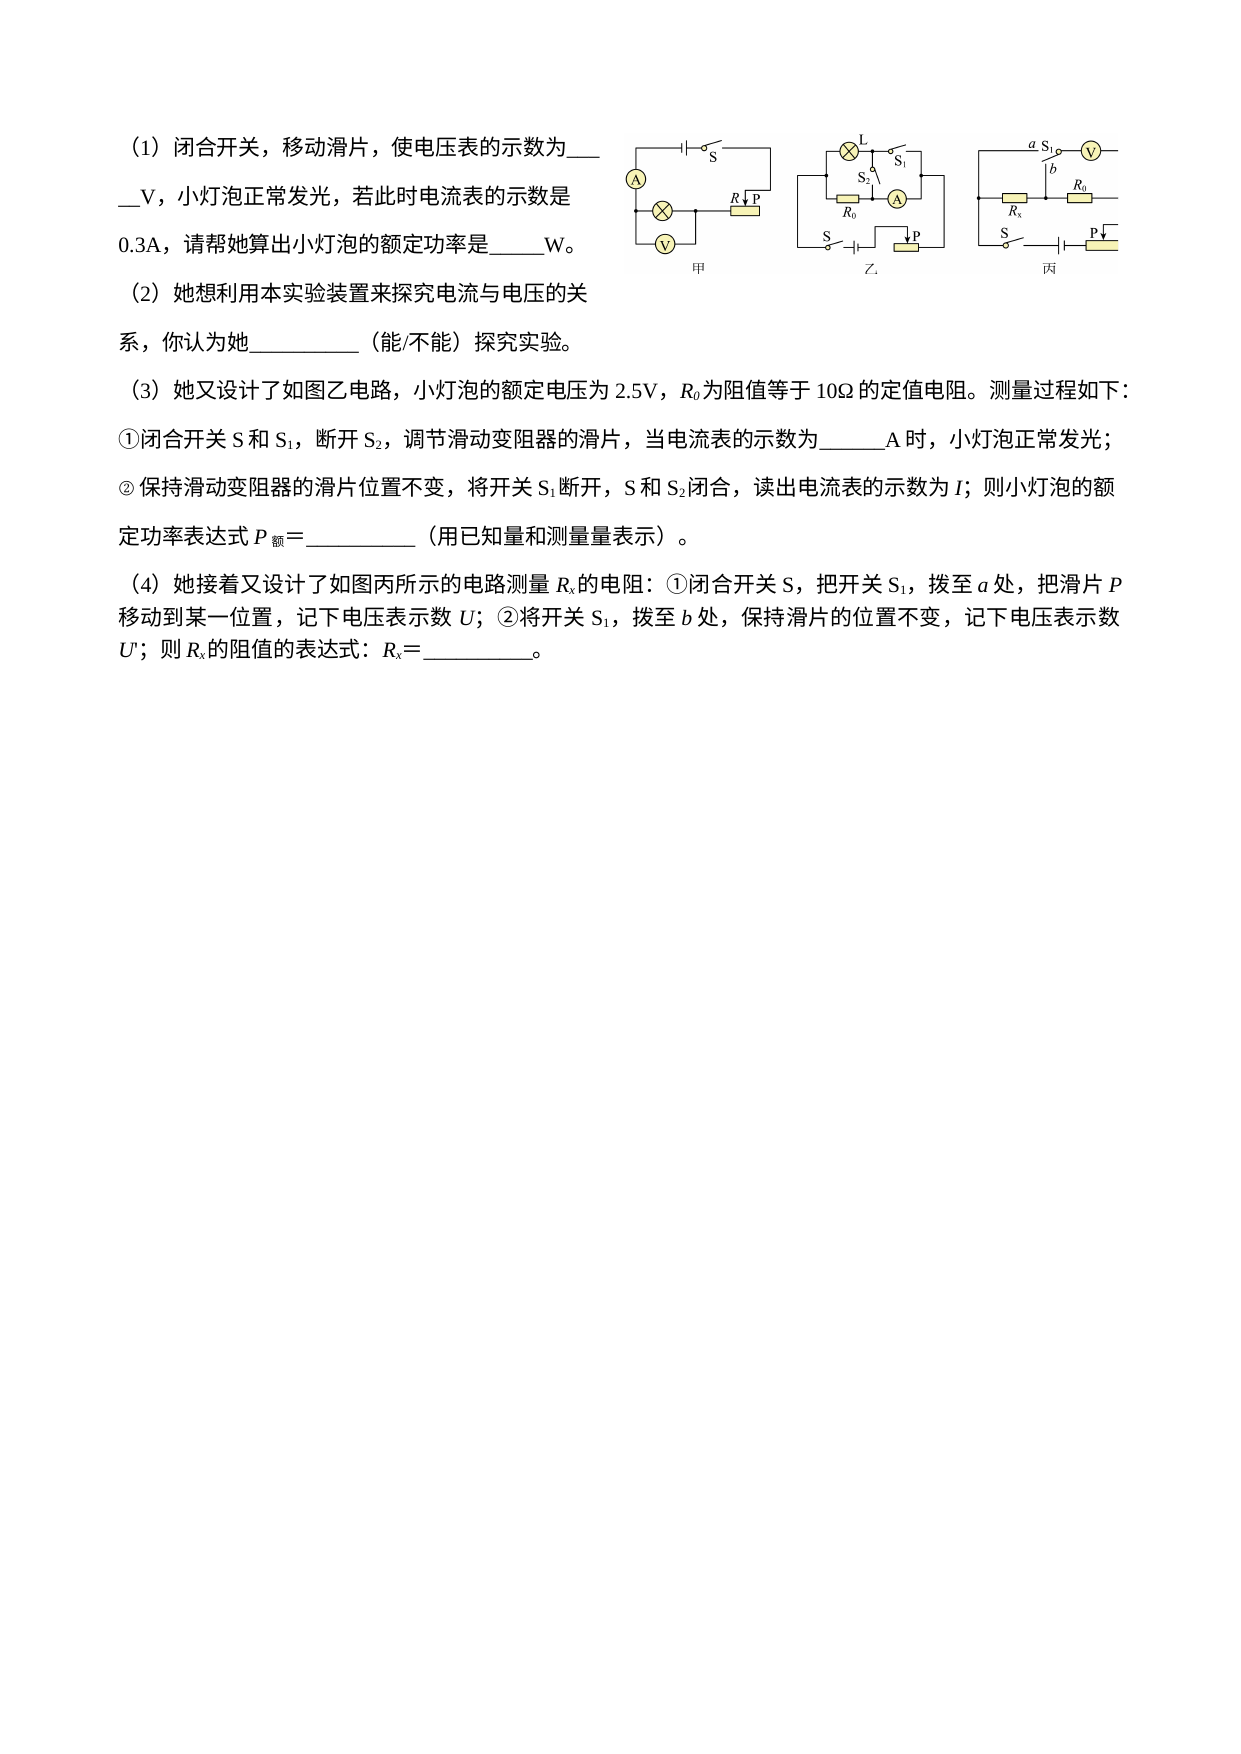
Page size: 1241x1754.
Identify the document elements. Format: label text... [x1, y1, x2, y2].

text ②保持滑动变阻器的滑片位置不变，将开关S1断开，S和S2闭合，读出电流表的示数为I；则小灯泡的额定功率表达式P额＝__________（用已知量和测量量表示）。 [118, 469, 1122, 551]
text （2）她想利用本实验装置来探究电流与电压的关系，你认为她__________（能/不能）探究实验。 [118, 275, 1122, 357]
text （4）她接着又设计了如图丙所示的电路测量Rx的电阻：①闭合开关S，把开关S1，拨至a处，把滑片P移动到某一位置，记下电压表示数U；②将开关S1，拨至b处，保持滑片的位置不变，记下电压表示数U'；则Rx的阻值的表达式：Rx＝__________。 [118, 567, 1122, 664]
picture [624, 133, 1118, 274]
text （3）她又设计了如图乙电路，小灯泡的额定电压为2.5V，R0为阻值等于10Ω的定值电阻。测量过程如下：①闭合开关S和S1，断开S2，调节滑动变阻器的滑片，当电流表的示数为______A时，小灯泡正常发光； [118, 372, 1122, 454]
